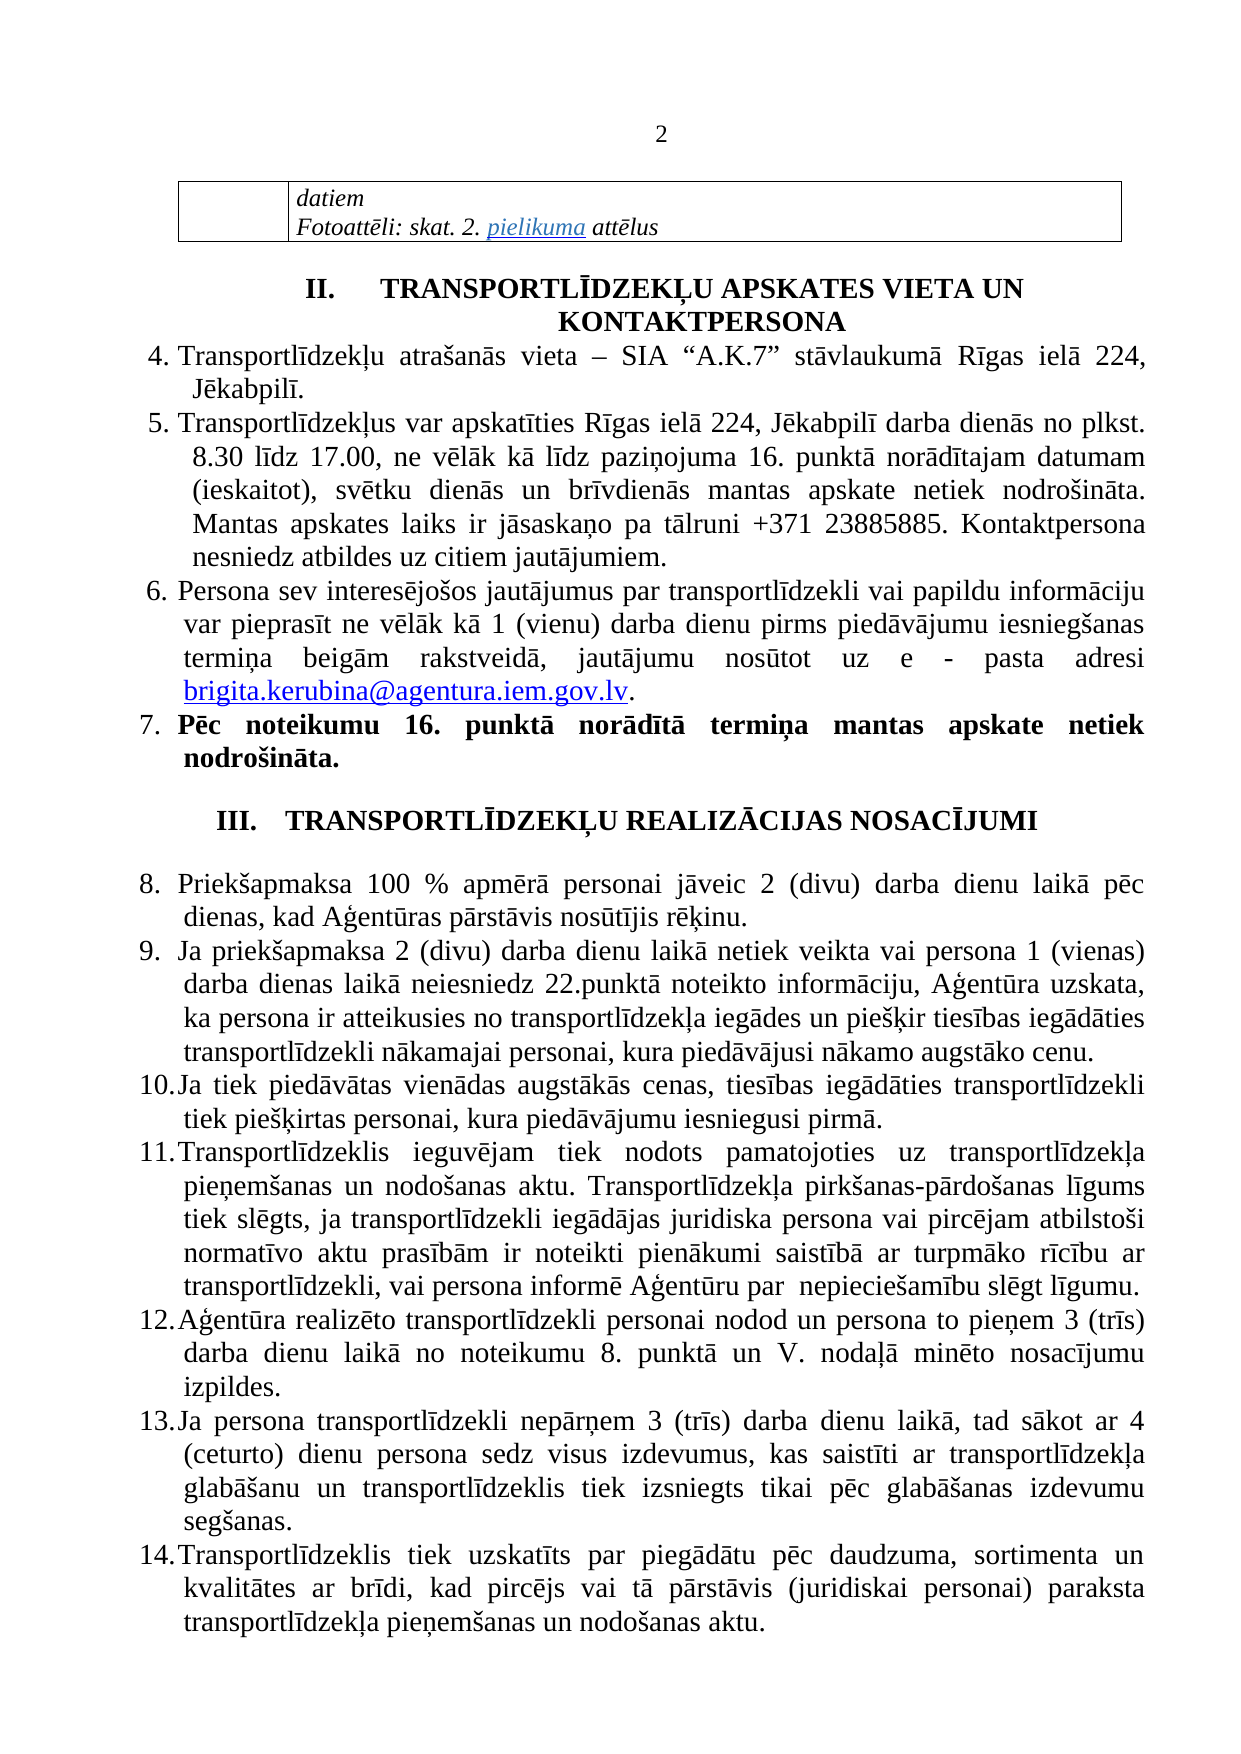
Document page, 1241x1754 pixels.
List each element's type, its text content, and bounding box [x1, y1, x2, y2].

list Pēc noteikumu 16. punktā norādītā termiņa mantas apskate netiek nodrošināta. [139, 707, 1146, 774]
list Transportlīdzekļu atrašanās vieta – SIA “A.K.7” stāvlaukumā Rīgas ielā 224, Jēkabpilī. [148, 338, 1146, 405]
list Transportlīdzeklis tiek uzskatīts par piegādātu pēc daudzuma, sortimenta un kvalitātes ar brīdi, kad pircējs vai tā pārstāvis (juridiskai personai) paraksta transportlīdzekļa pieņemšanas un nodošanas aktu. [139, 1537, 1146, 1637]
list Priekšapmaksa 100 % apmērā personai jāveic 2 (divu) darba dienu laikā pēc dienas, kad Aģentūras pārstāvis nosūtījis rēķinu. [139, 866, 1146, 933]
table_cell 2. [179, 182, 288, 241]
list Ja tiek piedāvātas vienādas augstākās cenas, tiesības iegādāties transportlīdzekli tiek piešķirtas personai, kura piedāvājumu iesniegusi pirmā. [139, 1067, 1146, 1134]
list Transportlīdzeklis ieguvējam tiek nodots pamatojoties uz transportlīdzekļa pieņemšanas un nodošanas aktu. Transportlīdzekļa pirkšanas-pārdošanas līgums tiek slēgts, ja transportlīdzekli iegādājas juridiska persona vai pircējam atbilstoši normatīvo aktu prasībām ir noteikti pienākumi saistībā ar turpmāko rīcību ar transportlīdzekli, vai persona informē Aģentūru par nepieciešamību slēgt līgumu. [139, 1134, 1146, 1302]
list Ja priekšapmaksa 2 (divu) darba dienu laikā netiek veikta vai persona 1 (vienas) darba dienas laikā neiesniedz 22.punktā noteikto informāciju, Aģentūra uzskata, ka persona ir atteikusies no transportlīdzekļa iegādes un piešķir tiesības iegādāties transportlīdzekli nākamajai personai, kura piedāvājusi nākamo augstāko cenu. [139, 933, 1146, 1067]
list TRANSPORTLĪDZEKĻU REALIZĀCIJAS NOSACĪJUMI [108, 803, 1146, 837]
list Ja persona transportlīdzekli nepārņem 3 (trīs) darba dienu laikā, tad sākot ar 4 (ceturto) dienu persona sedz visus izdevumus, kas saistīti ar transportlīdzekļa glabāšanu un transportlīdzeklis tiek izsniegts tikai pēc glabāšanas izdevumu segšanas. [139, 1403, 1146, 1537]
list Persona sev interesējošos jautājumus par transportlīdzekli vai papildu informāciju var pieprasīt ne vēlāk kā 1 (vienu) darba dienu pirms piedāvājumu iesniegšanas termiņa beigām rakstveidā, jautājumu nosūtot uz e - pasta adresi brigita.kerubina@agentura.iem.gov.lv. [146, 573, 1146, 707]
list TRANSPORTLĪDZEKĻU APSKATES VIETA UN KONTAKTPERSONA [183, 271, 1146, 338]
list Aģentūra realizēto transportlīdzekli personai nodod un persona to pieņem 3 (trīs) darba dienu laikā no noteikumu 8. punktā un V. nodaļā minēto nosacījumu izpildes. [139, 1302, 1146, 1403]
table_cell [289, 182, 1121, 241]
list Transportlīdzekļus var apskatīties Rīgas ielā 224, Jēkabpilī darba dienās no plkst. 8.30 līdz 17.00, ne vēlāk kā līdz paziņojuma 16. punktā norādītajam datumam (ieskaitot), svētku dienās un brīvdienās mantas apskate netiek nodrošināta. Mantas apskates laiks ir jāsaskaņo pa tālruni +371 23885885. Kontaktpersona nesniedz atbildes uz citiem jautājumiem. [148, 405, 1146, 573]
